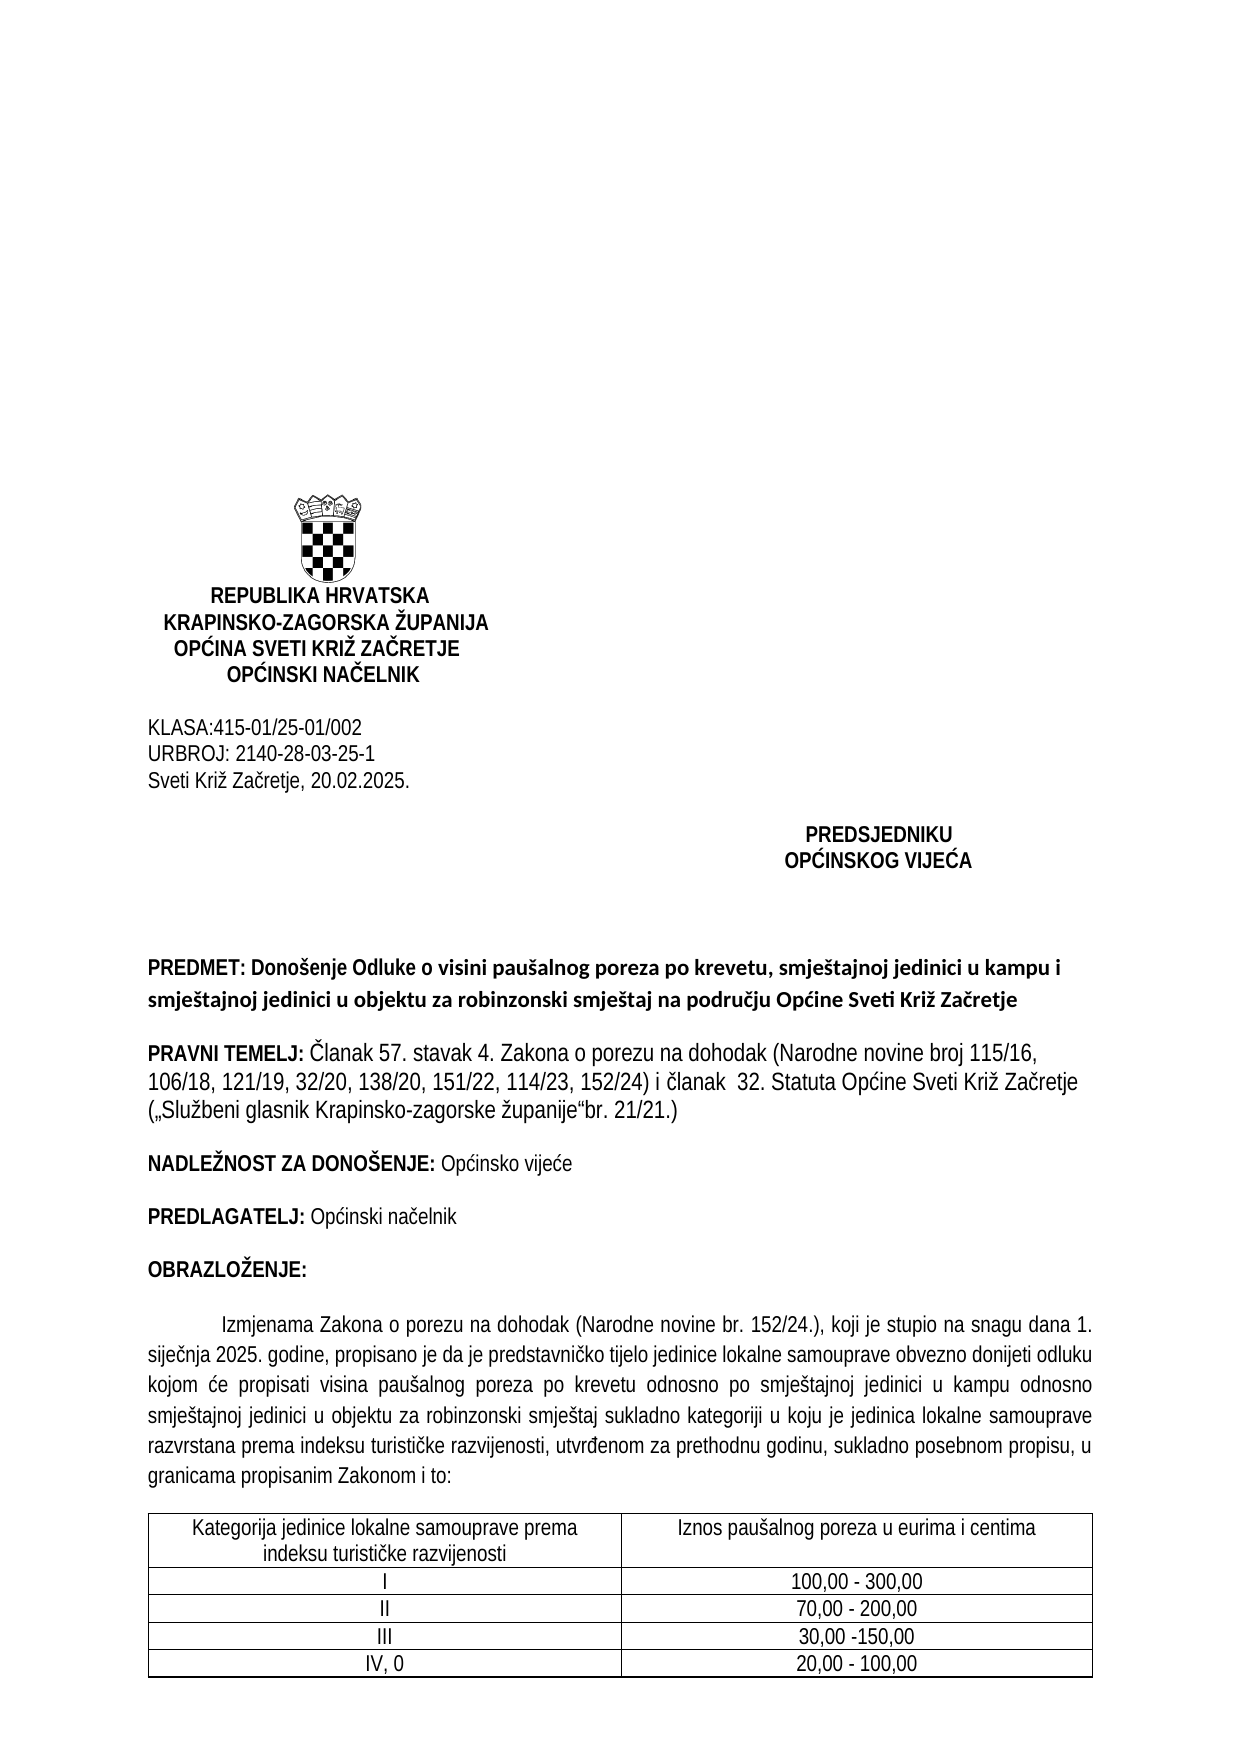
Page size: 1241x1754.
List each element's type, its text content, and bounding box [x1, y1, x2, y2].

table_cell IV, 0 [149, 1650, 621, 1676]
table_cell I [149, 1568, 621, 1594]
table_cell 70,00 - 200,00 [622, 1595, 1092, 1622]
text PREDSJEDNIKU [664, 821, 1093, 847]
text KLASA:415-01/25-01/002 [148, 714, 1093, 740]
text PRAVNI TEMELJ: Članak 57. stavak 4. Zakona o porezu na dohodak (Narodne novine broj 115/16, 106/18, 121/19, 32/20, 138/20, 151/22, 114/23, 152/24) i članak 32. Statuta Općine Sveti Križ Začretje („Službeni glasnik Krapinsko-zagorske županije“br. 21/21.) [148, 1038, 1093, 1124]
table_header Kategorija jedinice lokalne samouprave prema indeksu turističke razvijenosti [149, 1514, 621, 1567]
table_header Iznos paušalnog poreza u eurima i centima [622, 1514, 1092, 1567]
text OPĆINSKI NAČELNIK [148, 661, 1093, 688]
text NADLEŽNOST ZA DONOŠENJE: Općinsko vijeće [148, 1150, 1093, 1177]
text Sveti Križ Začretje, 20.02.2025. [148, 767, 1093, 793]
text OPĆINSKOG VIJEĆA [590, 847, 1093, 874]
table_cell 100,00 - 300,00 [622, 1568, 1092, 1594]
text Izmjenama Zakona o porezu na dohodak (Narodne novine br. 152/24.), koji je stupio na snagu dana 1. siječnja 2025. godine, propisano je da je predstavničko tijelo jedinice lokalne samouprave obvezno donijeti odluku kojom će propisati visina paušalnog poreza po krevetu odnosno po smještajnoj jedinici u kampu odnosno smještajnoj jedinici u objektu za robinzonski smještaj sukladno kategoriji u koju je jedinica lokalne samouprave razvrstana prema indeksu turističke razvijenosti, utvrđenom za prethodnu godinu, sukladno posebnom propisu, u granicama propisanim Zakonom i to: [148, 1311, 1093, 1488]
table_cell II [149, 1595, 621, 1622]
text PREDLAGATELJ: Općinski načelnik [148, 1203, 1093, 1229]
text REPUBLIKA HRVATSKA [148, 582, 1093, 609]
table_cell III [149, 1623, 621, 1649]
text OBRAZLOŽENJE: [148, 1256, 1093, 1282]
table_cell 20,00 - 100,00 [622, 1650, 1092, 1676]
text PREDMET: Donošenje Odluke o visini paušalnog poreza po krevetu, smještajnoj jedinici u kampu i smještajnoj jedinici u objektu za robinzonski smještaj na području Općine Sveti Križ Začretje [148, 953, 1093, 1013]
text OPĆINA SVETI KRIŽ ZAČRETJE [148, 635, 1093, 661]
table_cell 30,00 -150,00 [622, 1623, 1092, 1649]
text URBROJ: 2140-28-03-25-1 [148, 740, 1093, 767]
text KRAPINSKO-ZAGORSKA ŽUPANIJA [148, 609, 1093, 635]
